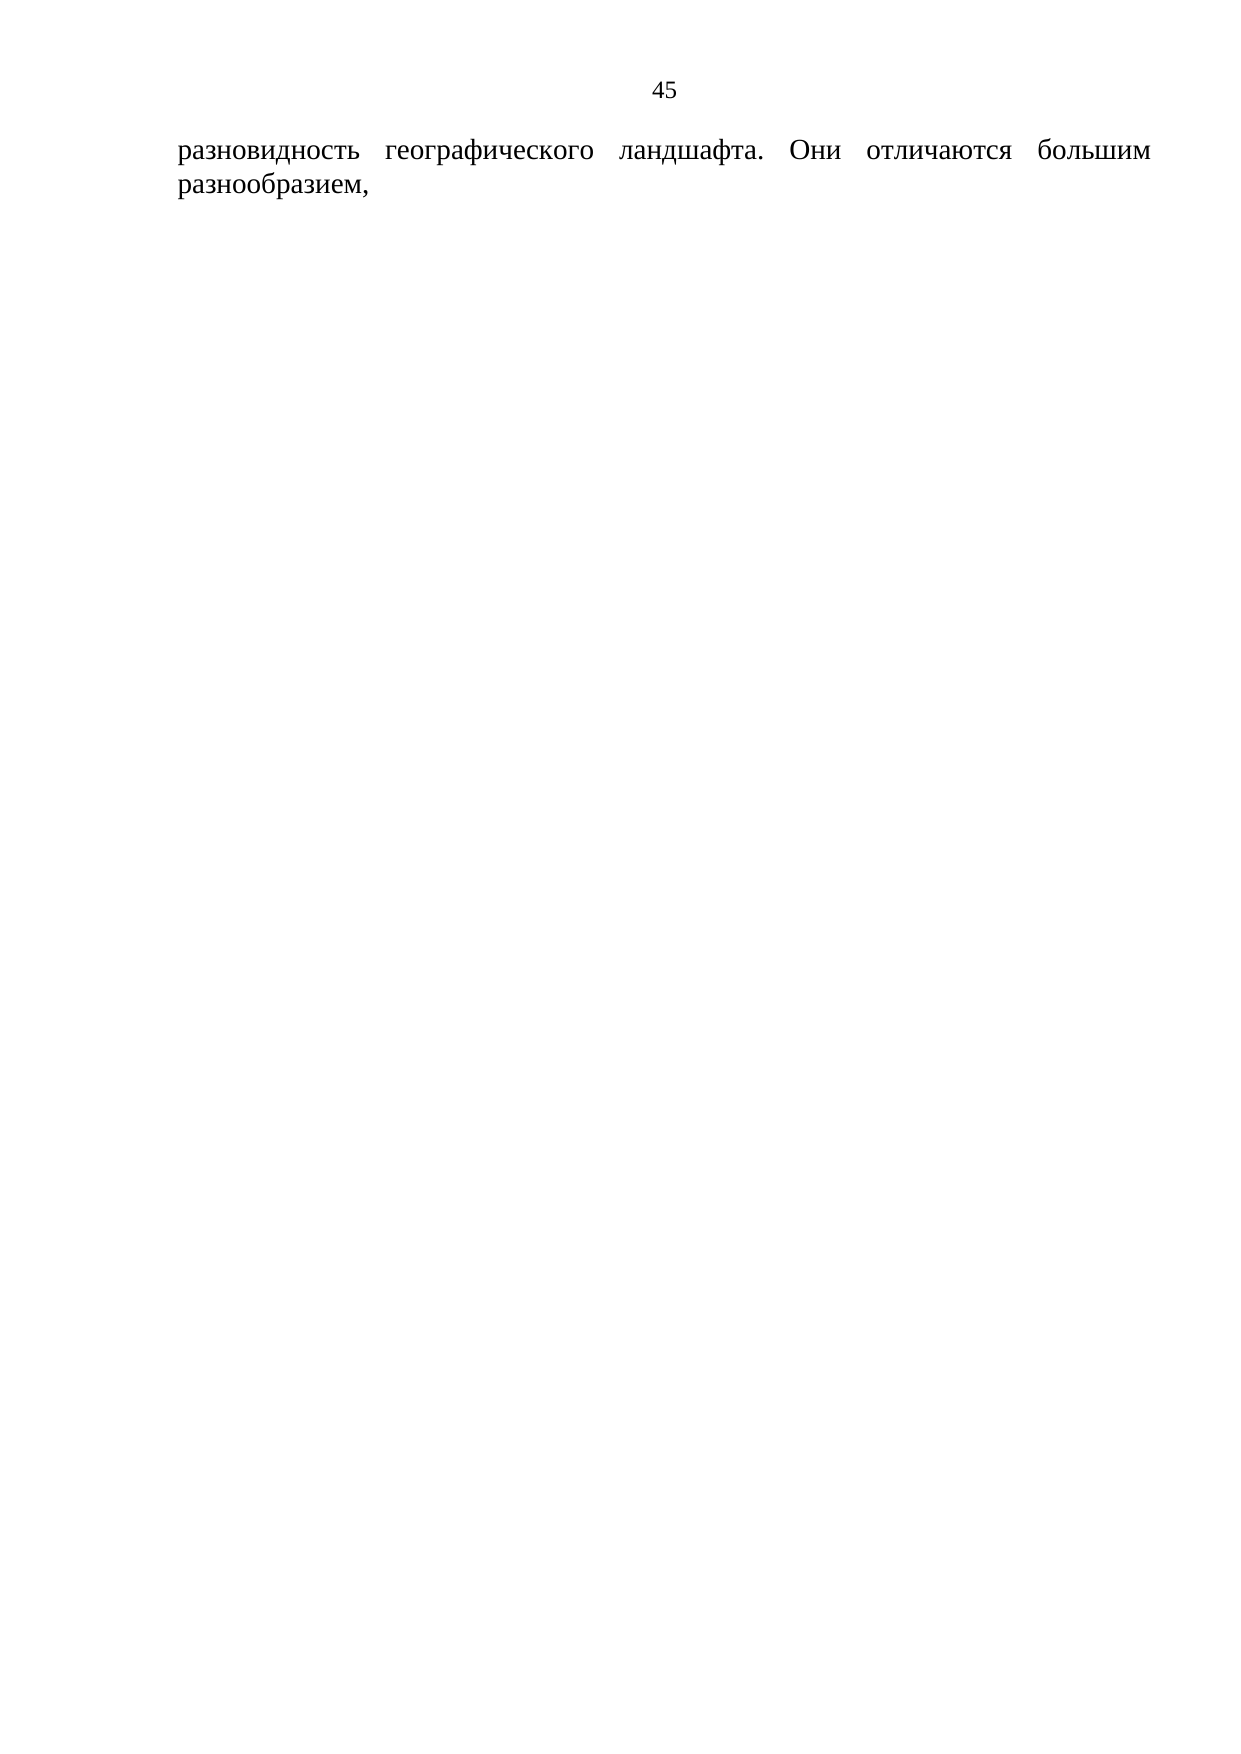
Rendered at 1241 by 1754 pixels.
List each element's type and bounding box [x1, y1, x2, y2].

text [177, 132, 1152, 199]
